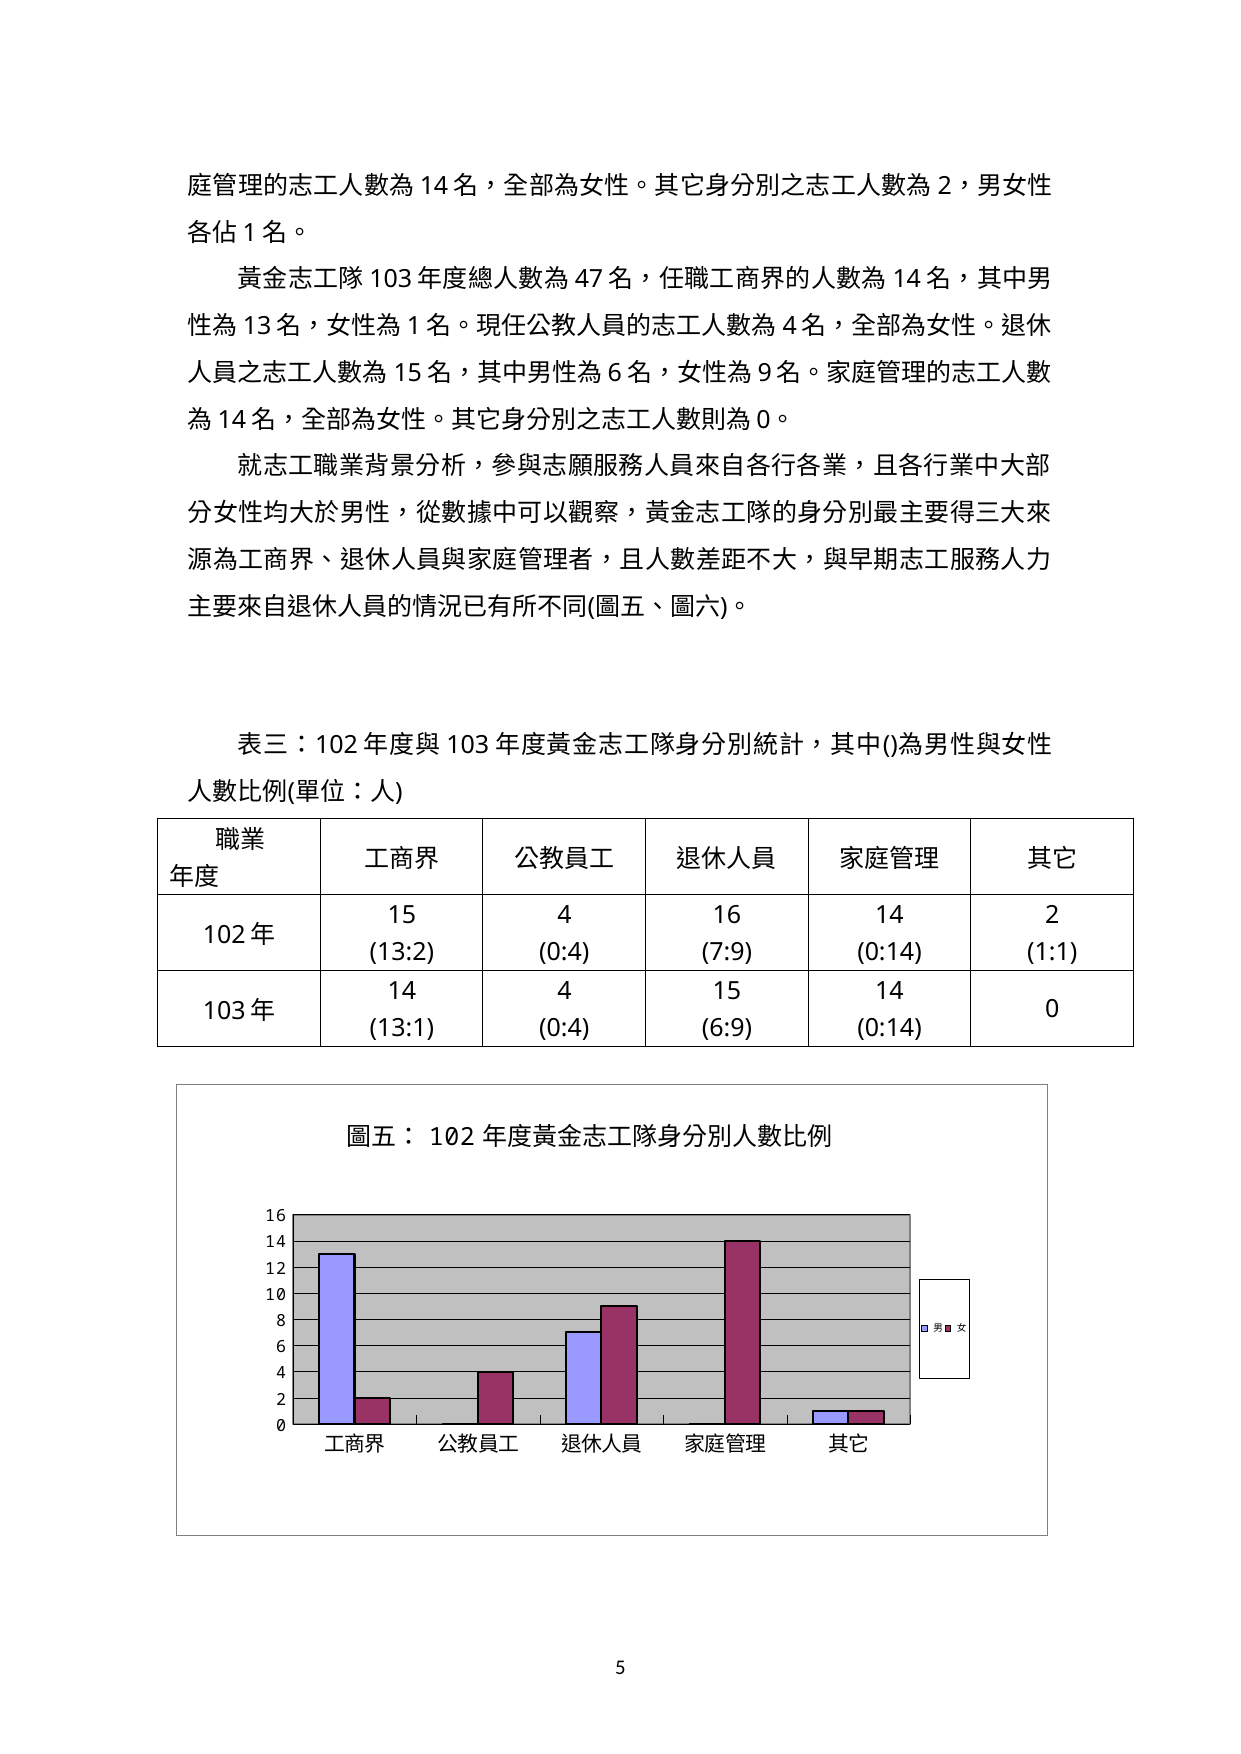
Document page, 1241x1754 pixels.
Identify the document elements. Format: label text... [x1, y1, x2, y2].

table_cell 14 (0:14) [809, 971, 970, 1046]
table_header 職業 年度 [158, 819, 320, 894]
table_cell 14 (0:14) [809, 895, 970, 970]
table_header 其它 [971, 819, 1133, 894]
table_header 工商界 [321, 819, 482, 894]
table_cell 4 (0:4) [483, 895, 645, 970]
text 黃金志工隊103年度總人數為47名，任職工商界的人數為14名，其中男性為13名，女性為1名。現任公教人員的志工人數為4名，全部為女性。退休人員之志工人數為15名，其中男性為6名，女性為9名。家庭管理的志工人數為14名，全部為女性。其它身分別之志工人數則為0。 [187, 258, 1053, 436]
text 表三：102年度與103年度黃金志工隊身分別統計，其中()為男性與女性人數比例(單位：人) [187, 724, 1053, 808]
table_header [177, 1085, 1047, 1535]
table_cell 103年 [158, 971, 320, 1046]
table_cell 15 (13:2) [321, 895, 482, 970]
table_cell 2 (1:1) [971, 895, 1133, 970]
table_cell 102年 [158, 895, 320, 970]
table_cell 14 (13:1) [321, 971, 482, 1046]
table_header 公教員工 [483, 819, 645, 894]
text 就志工職業背景分析，參與志願服務人員來自各行各業，且各行業中大部分女性均大於男性，從數據中可以觀察，黃金志工隊的身分別最主要得三大來源為工商界、退休人員與家庭管理者，且人數差距不大，與早期志工服務人力主要來自退休人員的情況已有所不同(圖五、圖六)。 [187, 445, 1053, 623]
table_header 退休人員 [646, 819, 808, 894]
table_cell 16 (7:9) [646, 895, 808, 970]
table_cell 4 (0:4) [483, 971, 645, 1046]
table_cell 15 (6:9) [646, 971, 808, 1046]
table_header 家庭管理 [809, 819, 970, 894]
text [187, 164, 1053, 249]
table_cell 0 [971, 971, 1133, 1046]
